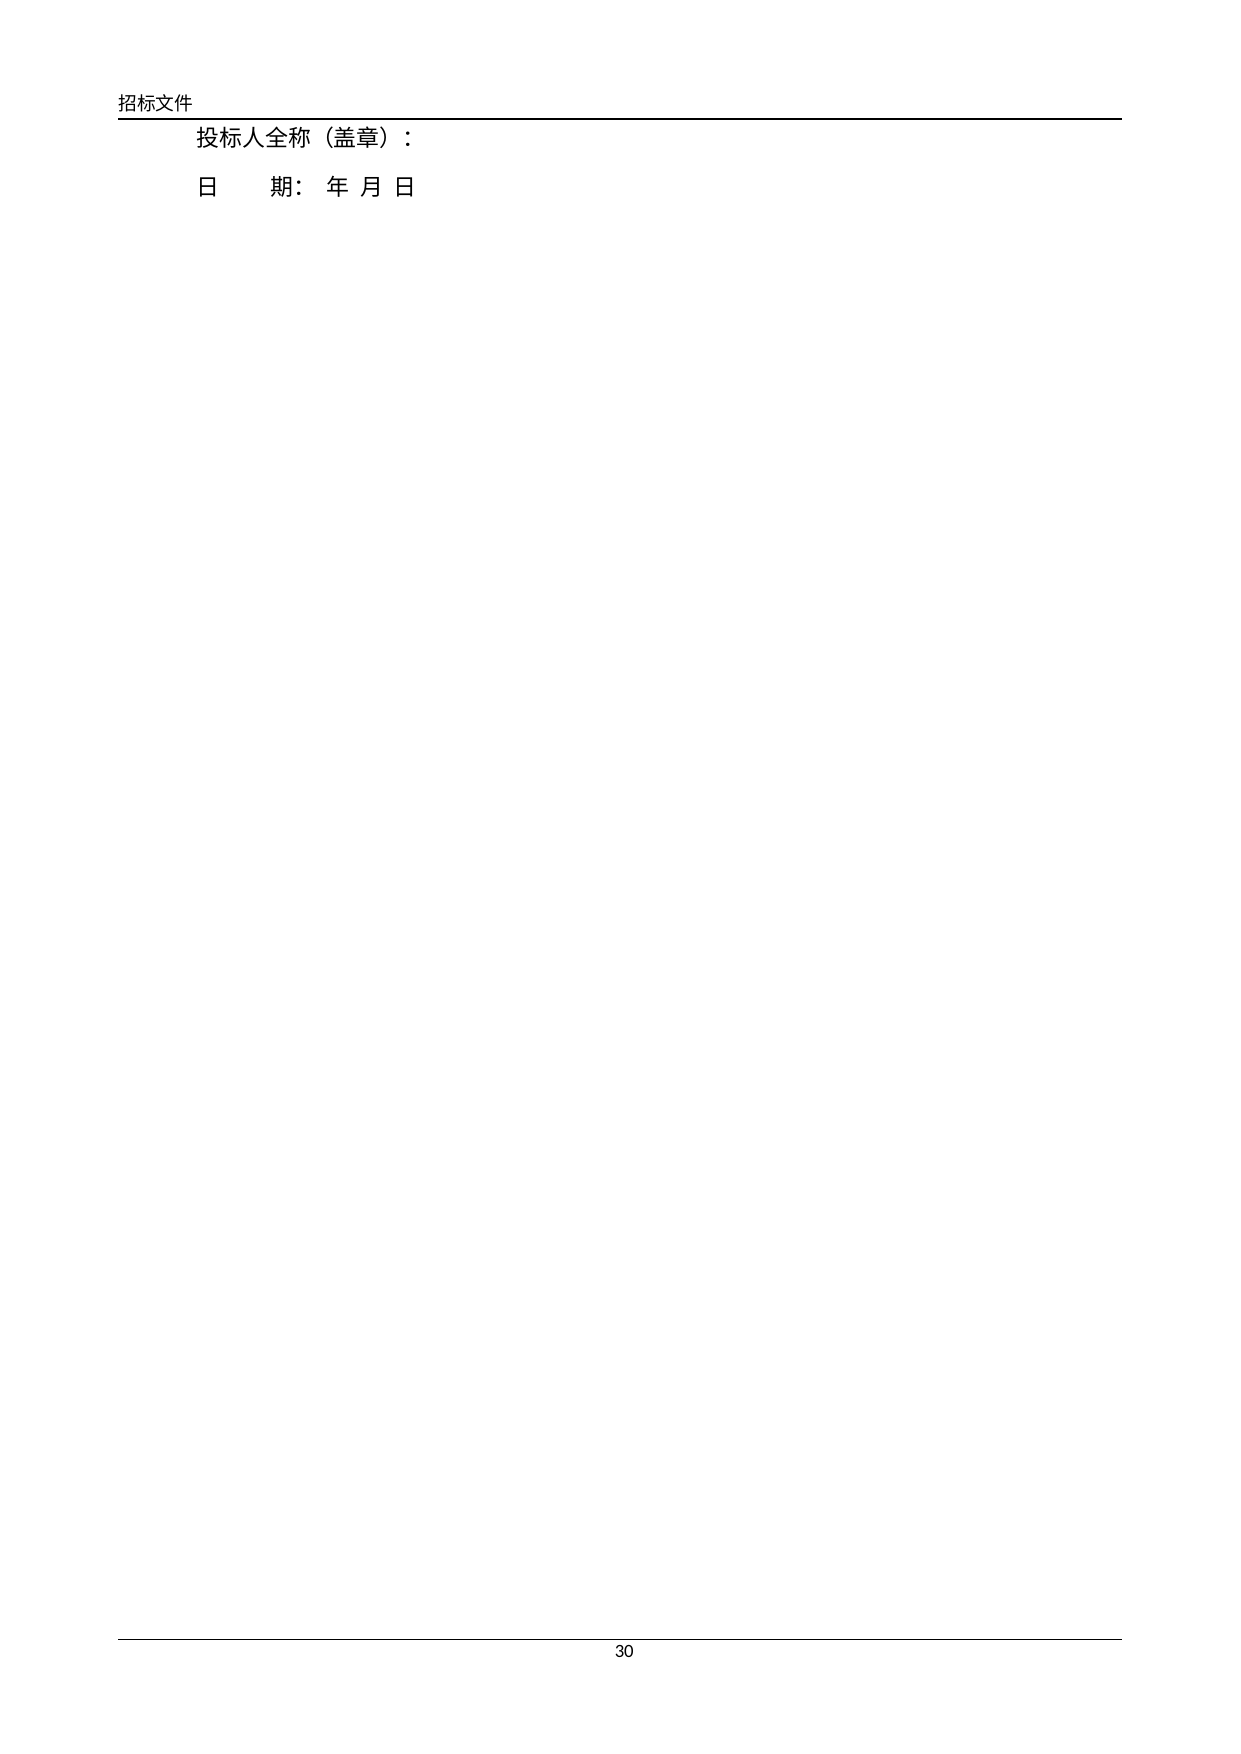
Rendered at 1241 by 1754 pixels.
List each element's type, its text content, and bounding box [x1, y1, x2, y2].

text 日 期： 年 月 日 [162, 169, 1122, 202]
text 投标人全称（盖章）： [162, 120, 1122, 153]
